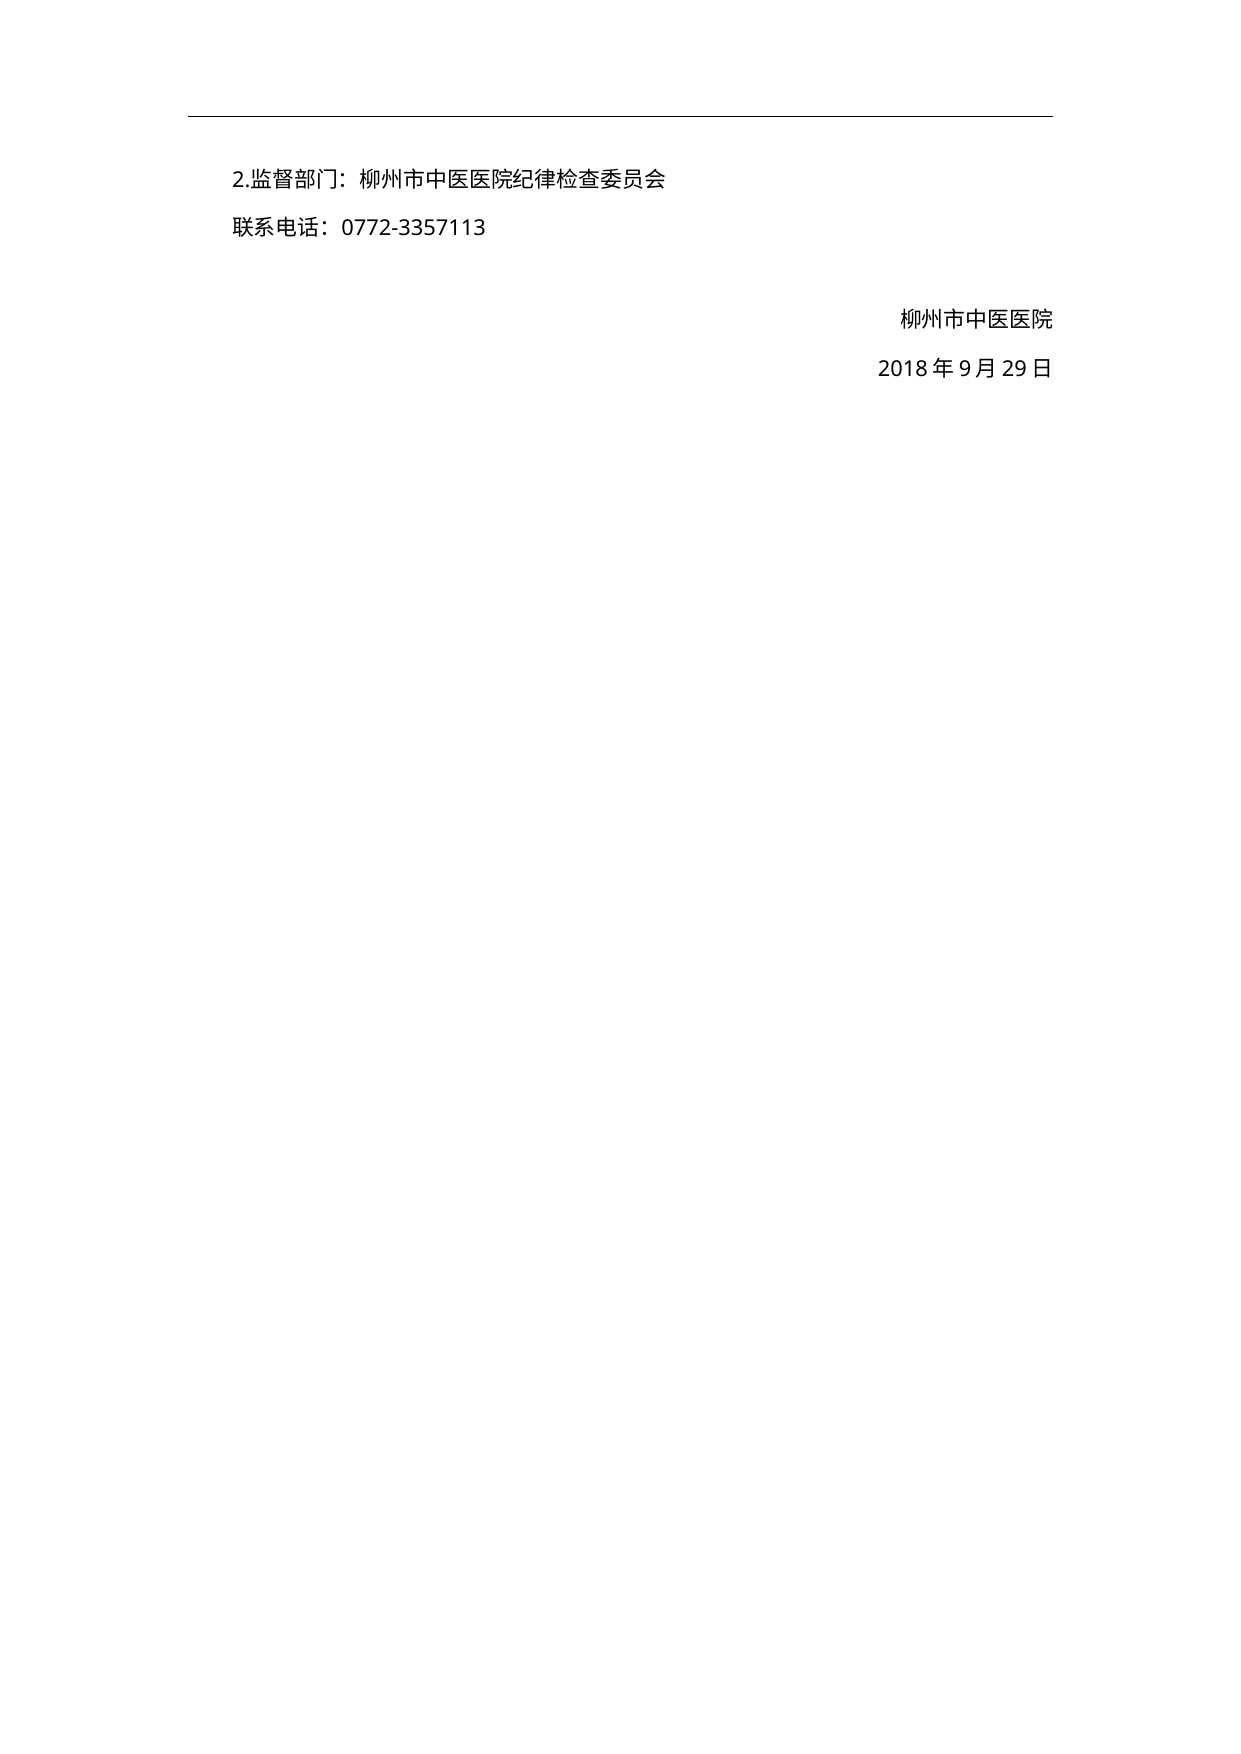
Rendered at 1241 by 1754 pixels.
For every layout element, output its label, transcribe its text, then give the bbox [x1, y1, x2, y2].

text 柳州市中医医院 [187, 302, 1053, 334]
text 2.监督部门：柳州市中医医院纪律检查委员会 [212, 162, 1053, 194]
text 2018年9月29日 [187, 350, 1053, 383]
text 联系电话：0772-3357113 [212, 209, 1053, 241]
